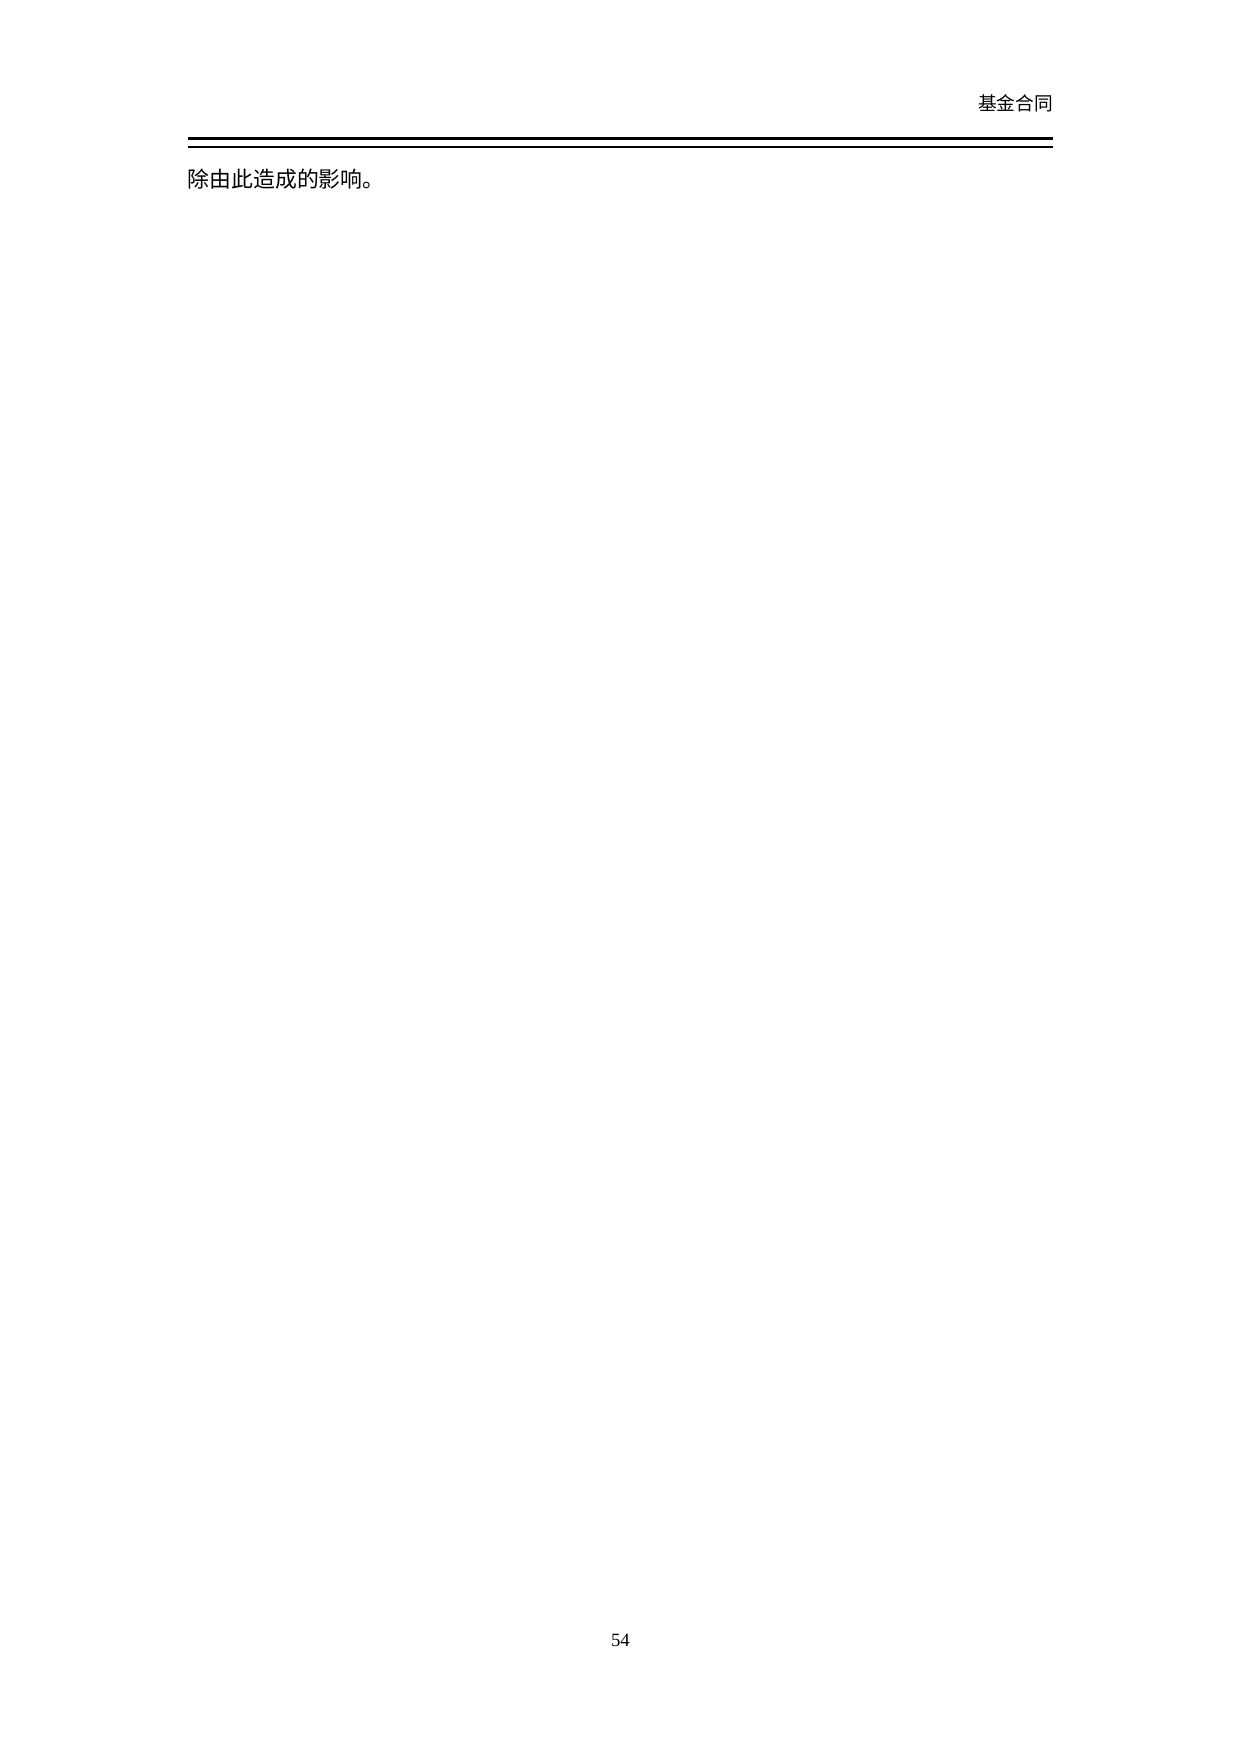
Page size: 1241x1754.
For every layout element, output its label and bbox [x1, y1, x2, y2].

text [187, 162, 1053, 194]
